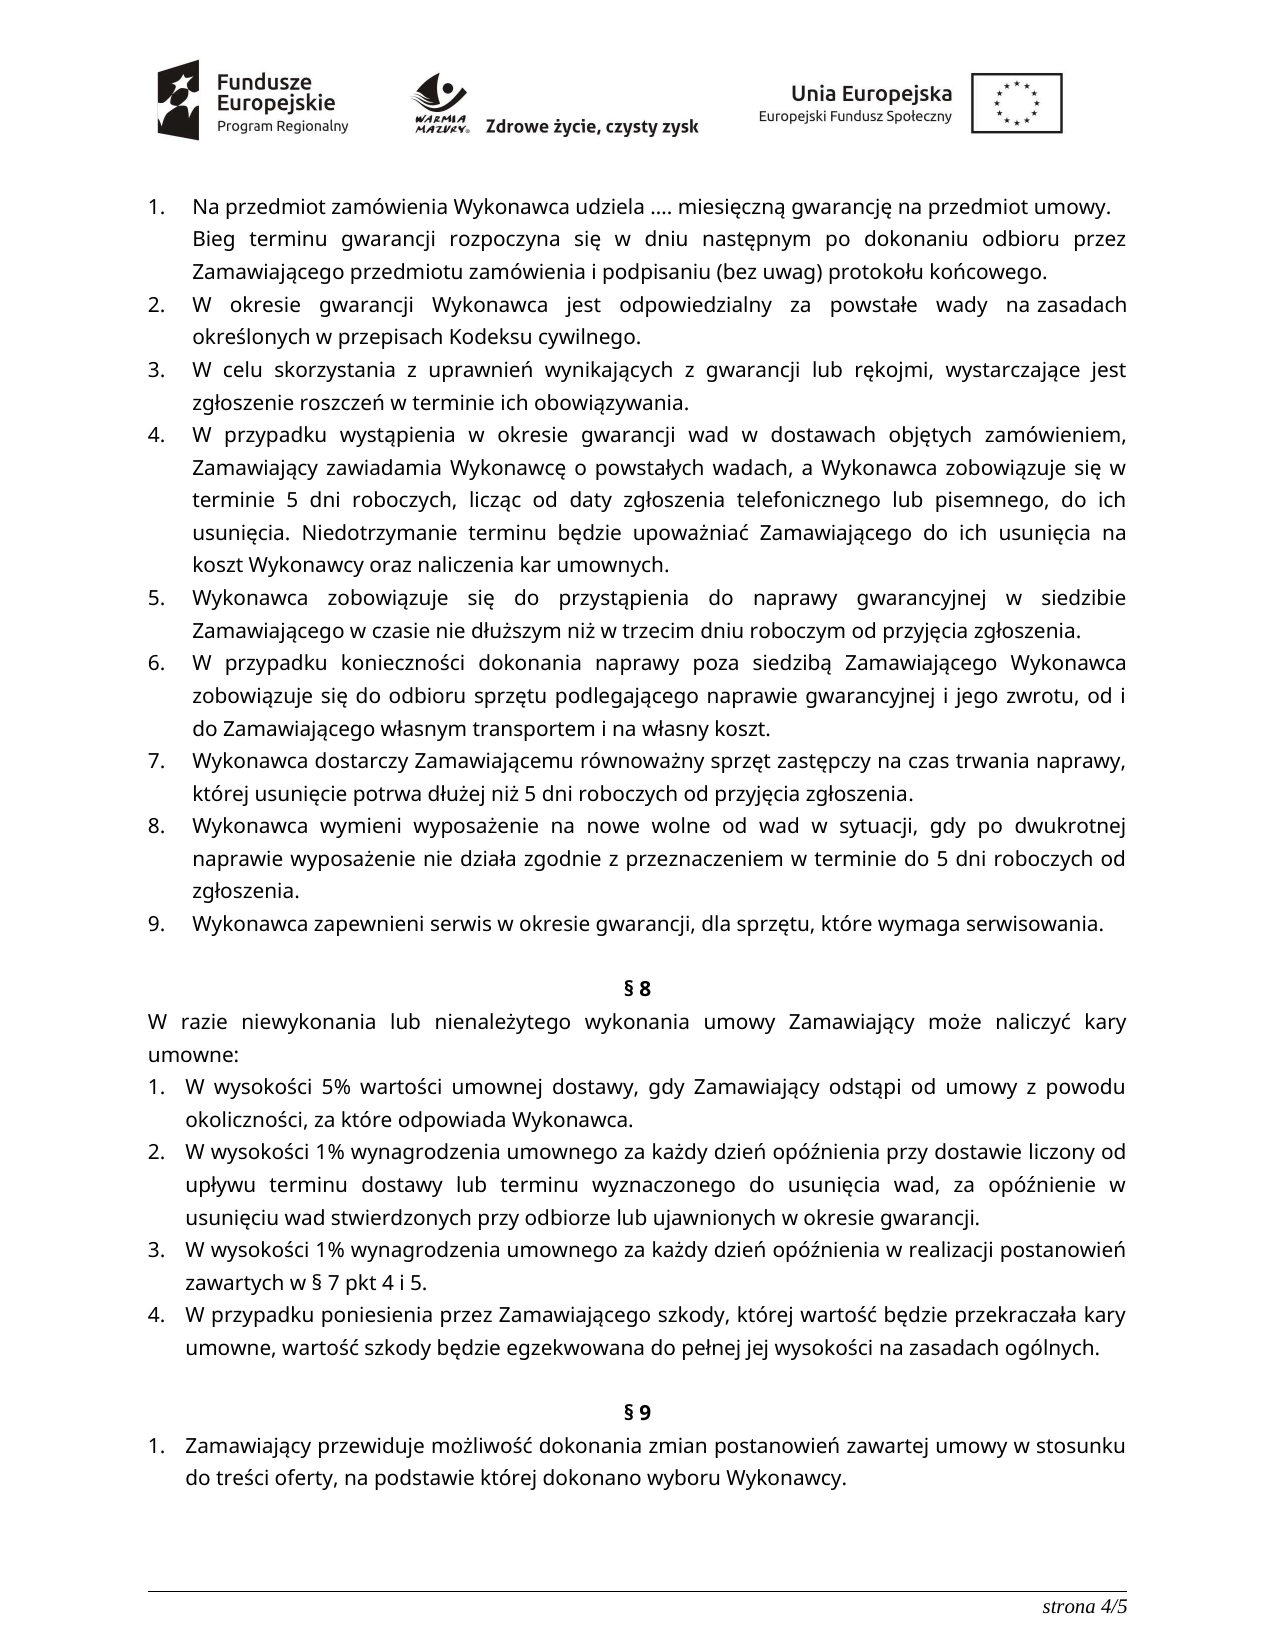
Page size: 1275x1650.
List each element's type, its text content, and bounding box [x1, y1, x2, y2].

list W przypadku wystąpienia w okresie gwarancji wad w dostawach objętych zamówieniem, Zamawiający zawiadamia Wykonawcę o powstałych wadach, a Wykonawca zobowiązuje się w terminie 5 dni roboczych, licząc od daty zgłoszenia telefonicznego lub pisemnego, do ich usunięcia. Niedotrzymanie terminu będzie upoważniać Zamawiającego do ich usunięcia na koszt Wykonawcy oraz naliczenia kar umownych. [148, 420, 1127, 579]
list § 8 [148, 974, 1127, 1003]
text Bieg terminu gwarancji rozpoczyna się w dniu następnym po dokonaniu odbioru przez Zamawiającego przedmiotu zamówienia i podpisaniu (bez uwag) protokołu końcowego. [192, 224, 1127, 286]
list Zamawiający przewiduje możliwość dokonania zmian postanowień zawartej umowy w stosunku do treści oferty, na podstawie której dokonano wyboru Wykonawcy. [148, 1431, 1127, 1492]
list Wykonawca zapewnieni serwis w okresie gwarancji, dla sprzętu, które wymaga serwisowania. [148, 909, 1127, 938]
list W wysokości 1% wynagrodzenia umownego za każdy dzień opóźnienia przy dostawie liczony od upływu terminu dostawy lub terminu wyznaczonego do usunięcia wad, za opóźnienie w usunięciu wad stwierdzonych przy odbiorze lub ujawnionych w okresie gwarancji. [148, 1137, 1127, 1231]
list Wykonawca wymieni wyposażenie na nowe wolne od wad w sytuacji, gdy po dwukrotnej naprawie wyposażenie nie działa zgodnie z przeznaczeniem w terminie do 5 dni roboczych od zgłoszenia. [148, 811, 1127, 905]
list W celu skorzystania z uprawnień wynikających z gwarancji lub rękojmi, wystarczające jest zgłoszenie roszczeń w terminie ich obowiązywania. [148, 355, 1127, 416]
text W razie niewykonania lub nienależytego wykonania umowy Zamawiający może naliczyć kary umowne: [148, 1007, 1127, 1068]
list W przypadku konieczności dokonania naprawy poza siedzibą Zamawiającego Wykonawca zobowiązuje się do odbioru sprzętu podlegającego naprawie gwarancyjnej i jego zwrotu, od i do Zamawiającego własnym transportem i na własny koszt. [148, 648, 1127, 742]
picture [137, 39, 1083, 161]
list Wykonawca zobowiązuje się do przystąpienia do naprawy gwarancyjnej w siedzibie Zamawiającego w czasie nie dłuższym niż w trzecim dniu roboczym od przyjęcia zgłoszenia. [148, 583, 1127, 644]
list W wysokości 5% wartości umownej dostawy, gdy Zamawiający odstąpi od umowy z powodu okoliczności, za które odpowiada Wykonawca. [148, 1072, 1127, 1133]
list W przypadku poniesienia przez Zamawiającego szkody, której wartość będzie przekraczała kary umowne, wartość szkody będzie egzekwowana do pełnej jej wysokości na zasadach ogólnych. [148, 1301, 1127, 1362]
text § 9 [148, 1398, 1127, 1427]
list Na przedmiot zamówienia Wykonawca udziela …. miesięczną gwarancję na przedmiot umowy. [148, 192, 1127, 220]
list Wykonawca dostarczy Zamawiającemu równoważny sprzęt zastępczy na czas trwania naprawy, której usunięcie potrwa dłużej niż 5 dni roboczych od przyjęcia zgłoszenia. [148, 746, 1127, 807]
list W okresie gwarancji Wykonawca jest odpowiedzialny za powstałe wady na zasadach określonych w przepisach Kodeksu cywilnego. [148, 290, 1127, 351]
list W wysokości 1% wynagrodzenia umownego za każdy dzień opóźnienia w realizacji postanowień zawartych w § 7 pkt 4 i 5. [148, 1235, 1127, 1296]
